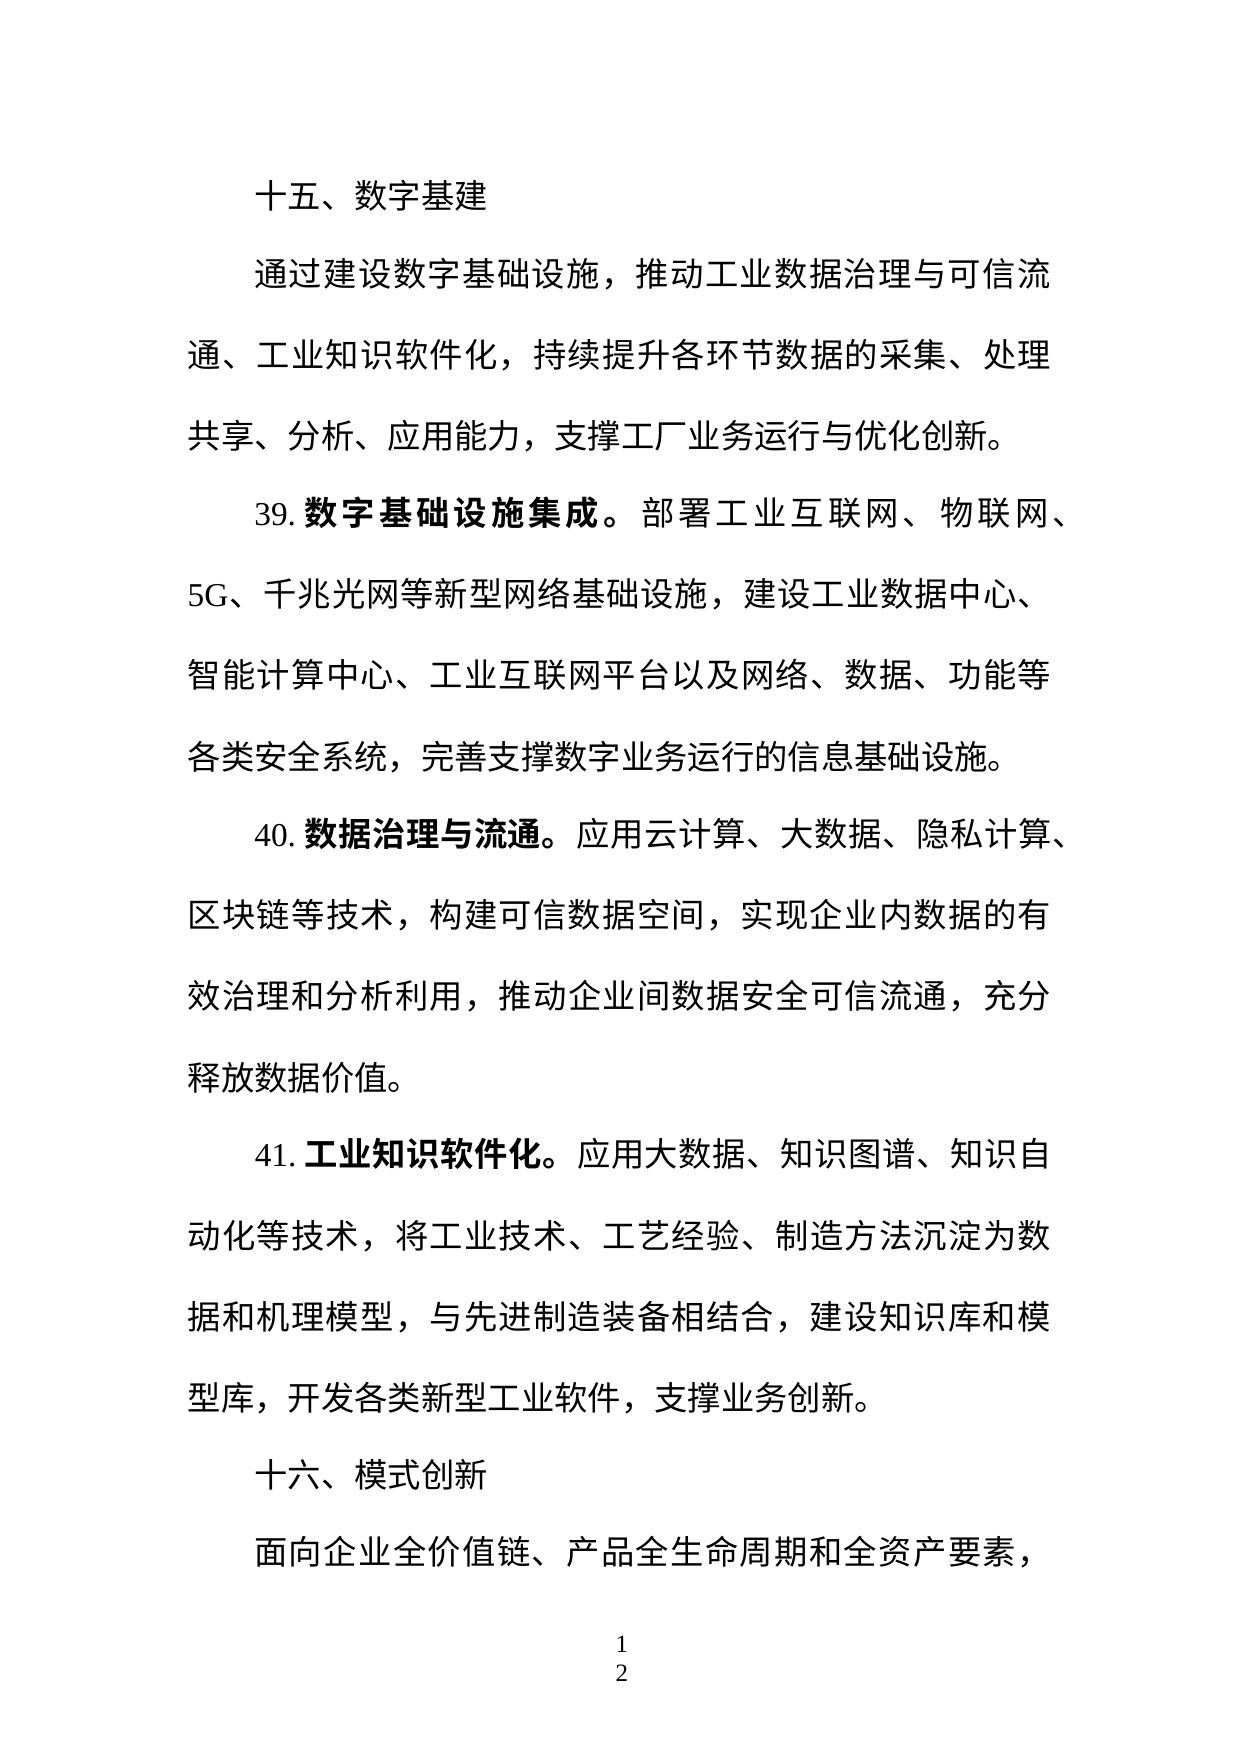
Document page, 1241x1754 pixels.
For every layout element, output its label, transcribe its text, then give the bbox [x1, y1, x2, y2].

subtitle 十六、模式创新 [187, 1441, 1053, 1506]
subtitle 十五、数字基建 [187, 162, 1053, 227]
list 通过建设数字基础设施，推动工业数据治理与可信流通、工业知识软件化，持续提升各环节数据的采集、处理、共享、分析、应用能力，支撑工厂业务运行与优化创新。 [187, 239, 1053, 466]
list 数字基础设施集成。部署工业互联网、物联网、5G、千兆光网等新型网络基础设施，建设工业数据中心、智能计算中心、工业互联网平台以及网络、数据、功能等各类安全系统，完善支撑数字业务运行的信息基础设施。 [187, 478, 1053, 787]
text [187, 1518, 1053, 1583]
list 工业知识软件化。应用大数据、知识图谱、知识自动化等技术，将工业技术、工艺经验、制造方法沉淀为数据和机理模型，与先进制造装备相结合，建设知识库和模型库，开发各类新型工业软件，支撑业务创新。 [187, 1120, 1053, 1429]
list 数据治理与流通。应用云计算、大数据、隐私计算、区块链等技术，构建可信数据空间，实现企业内数据的有效治理和分析利用，推动企业间数据安全可信流通，充分释放数据价值。 [187, 799, 1053, 1108]
